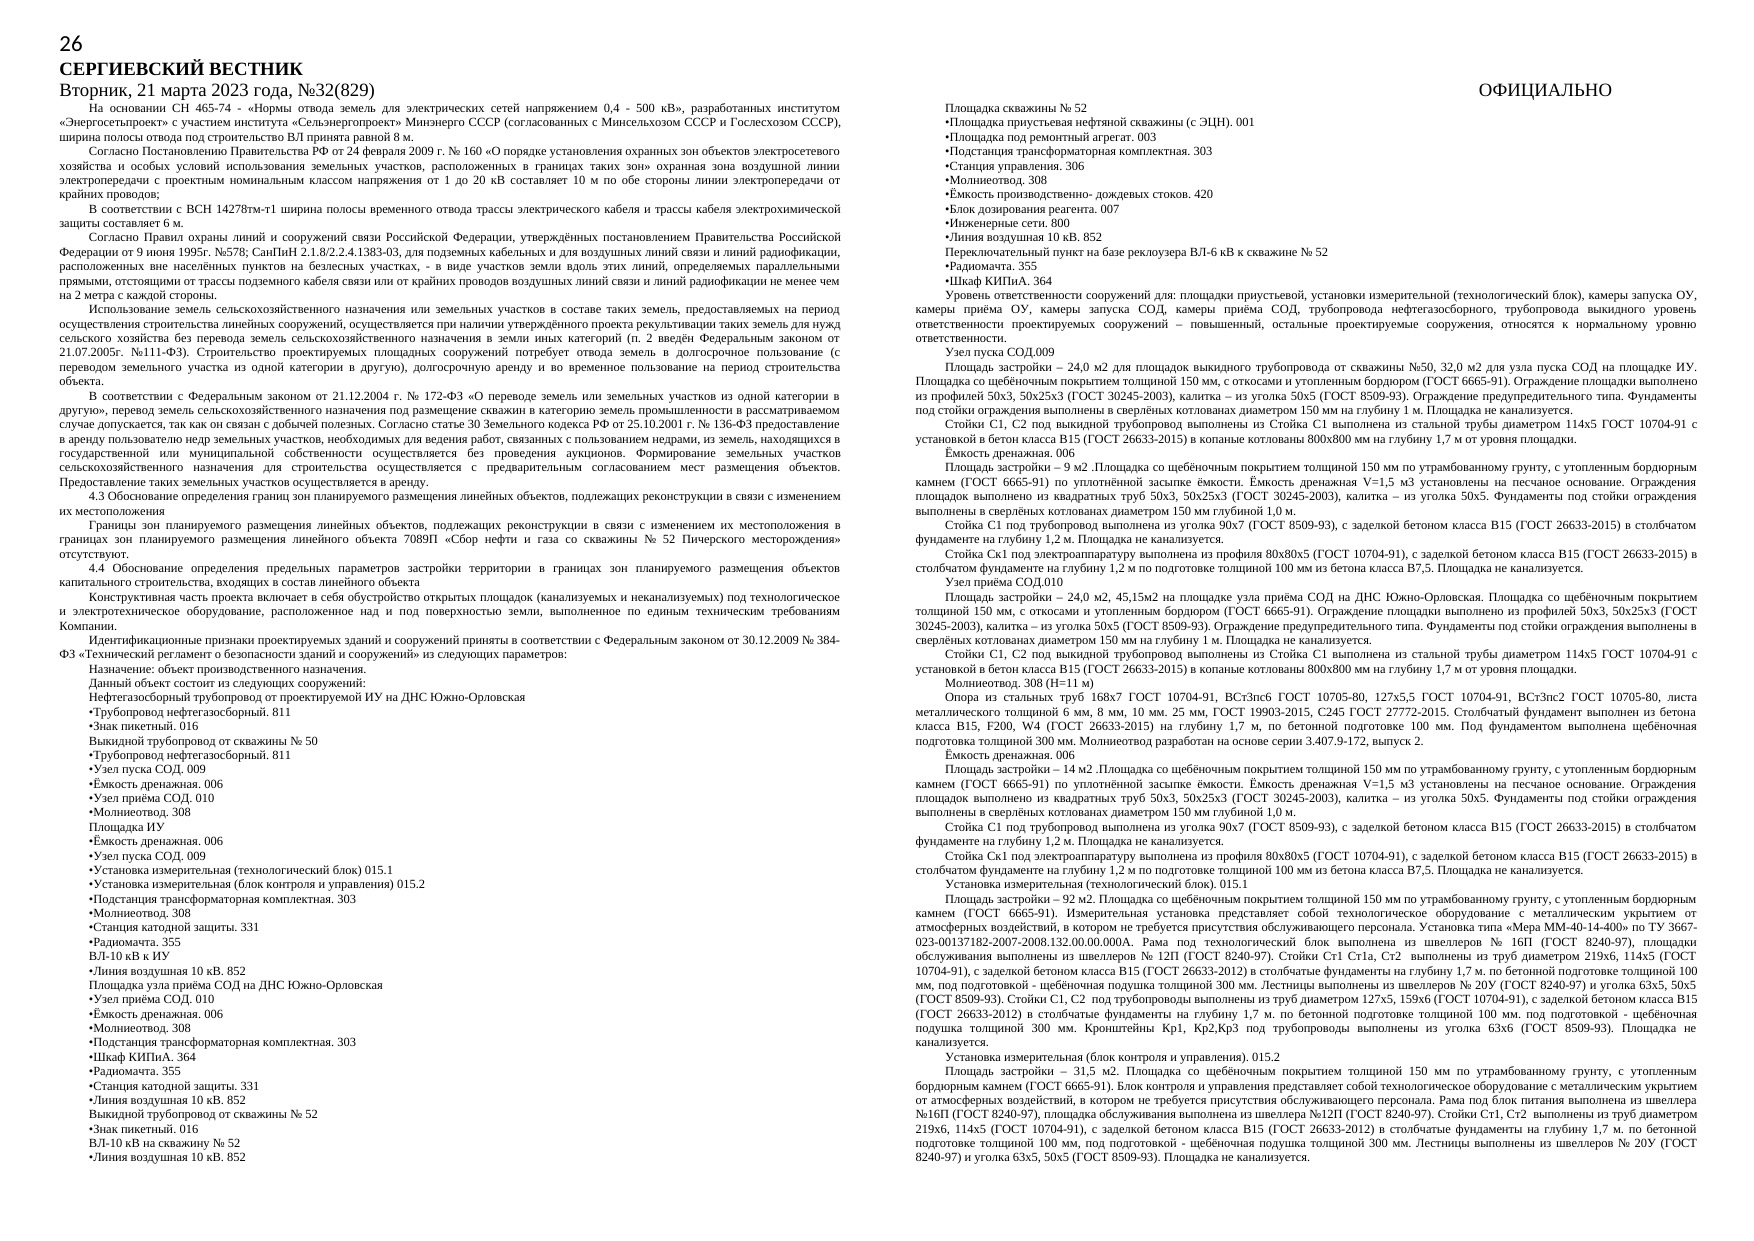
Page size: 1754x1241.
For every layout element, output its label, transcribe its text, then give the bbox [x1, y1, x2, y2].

text •Трубопровод нефтегазосборный. 811 [59, 704, 842, 719]
text Стойка Ск1 под электроаппаратуру выполнена из профиля 80х80х5 (ГОСТ 10704-91), с заделкой бетоном класса В15 (ГОСТ 26633-2015) в столбчатом фундаменте на глубину 1,2 м по подготовке толщиной 100 мм из бетона класса В7,5. Площадка не канализуется. [915, 848, 1698, 877]
text Площадка ИУ [59, 819, 842, 834]
text •Станция управления. 306 [915, 158, 1698, 173]
text •Молниеотвод. 308 [59, 906, 842, 920]
text Данный объект состоит из следующих сооружений: [59, 676, 842, 690]
text •Радиомачта. 355 [59, 934, 842, 949]
text Узел пуска СОД.009 [915, 345, 1698, 359]
text •Подстанция трансформаторная комплектная. 303 [915, 144, 1698, 158]
text Идентификационные признаки проектируемых зданий и сооружений приняты в соответствии с Федеральным законом от 30.12.2009 № 384-ФЗ «Технический регламент о безопасности зданий и сооружений» из следующих параметров: [59, 633, 842, 661]
text Согласно Правил охраны линий и сооружений связи Российской Федерации, утверждённых постановлением Правительства Российской Федерации от 9 июня 1995г. №578; СанПиН 2.1.8/2.2.4.1383-03, для подземных кабельных и для воздушных линий связи и линий радиофикации, расположенных вне населённых пунктов на безлесных участках, - в виде участков земли вдоль этих линий, определяемых параллельными прямыми, отстоящими от трассы подземного кабеля связи или от крайних проводов воздушных линий связи и линий радиофикации не менее чем на 2 метра с каждой стороны. [59, 230, 842, 302]
text 4.4 Обоснование определения предельных параметров застройки территории в границах зон планируемого размещения объектов капитального строительства, входящих в состав линейного объекта [59, 561, 842, 589]
text •Шкаф КИПиА. 364 [59, 1049, 842, 1064]
text Ёмкость дренажная. 006 [915, 748, 1698, 762]
text •Узел приёма СОД. 010 [59, 992, 842, 1006]
text •Молниеотвод. 308 [59, 805, 842, 819]
text На основании СН 465-74 - «Нормы отвода земель для электрических сетей напряжением 0,4 - 500 кВ», разработанных институтом «Энергосетьпроект» с участием института «Сельэнергопроект» Минэнерго СССР (согласованных с Минсельхозом СССР и Гослесхозом СССР), ширина полосы отвода под строительство ВЛ принята равной 8 м. [59, 101, 842, 144]
text •Площадка приустьевая нефтяной скважины (с ЭЦН). 001 [915, 115, 1698, 129]
text 4.3 Обоснование определения границ зон планируемого размещения линейных объектов, подлежащих реконструкции в связи с изменением их местоположения [59, 489, 842, 518]
text Молниеотвод. 308 (Н=11 м) [915, 676, 1698, 690]
text Согласно Постановлению Правительства РФ от 24 февраля 2009 г. № 160 «О порядке установления охранных зон объектов электросетевого хозяйства и особых условий использования земельных участков, расположенных в границах таких зон» охранная зона воздушной линии электропередачи с проектным номинальным классом напряжения от 1 до 20 кВ составляет 10 м по обе стороны линии электропередачи от крайних проводов; [59, 144, 842, 201]
text Выкидной трубопровод от скважины № 50 [59, 733, 842, 748]
text •Знак пикетный. 016 [59, 719, 842, 733]
text Площадь застройки – 92 м2. Площадка со щебёночным покрытием толщиной 150 мм по утрамбованному грунту, с утопленным бордюрным камнем (ГОСТ 6665-91). Измерительная установка представляет собой технологическое оборудование с металлическим укрытием от атмосферных воздействий, в котором не требуется присутствия обслуживающего персонала. Установка типа «Мера ММ-40-14-400» по ТУ 3667-023-00137182-2007-2008.132.00.00.000А. Рама под технологический блок выполнена из швеллеров № 16П (ГОСТ 8240-97), площадки обслуживания выполнены из швеллеров № 12П (ГОСТ 8240-97). Стойки Ст1 Ст1а, Ст2 выполнены из труб диаметром 219х6, 114х5 (ГОСТ 10704-91), с заделкой бетоном класса В15 (ГОСТ 26633-2012) в столбчатые фундаменты на глубину 1,7 м. по бетонной подготовке толщиной 100 мм, под подготовкой - щебёночная подушка толщиной 300 мм. Лестницы выполнены из швеллеров № 20У (ГОСТ 8240-97) и уголка 63х5, 50х5 (ГОСТ 8509-93). Стойки С1, С2 под трубопроводы выполнены из труб диаметром 127х5, 159х6 (ГОСТ 10704-91), с заделкой бетоном класса В15 (ГОСТ 26633-2012) в столбчатые фундаменты на глубину 1,7 м. по бетонной подготовке толщиной 100 мм. под подготовкой - щебёночная подушка толщиной 300 мм. Кронштейны Кр1, Кр2,Кр3 под трубопроводы выполнены из уголка 63х6 (ГОСТ 8509-93). Площадка не канализуется. [915, 891, 1698, 1049]
text Опора из стальных труб 168х7 ГОСТ 10704-91, ВСт3пс6 ГОСТ 10705-80, 127х5,5 ГОСТ 10704-91, ВСт3пс2 ГОСТ 10705-80, листа металлического толщиной 6 мм, 8 мм, 10 мм. 25 мм, ГОСТ 19903-2015, С245 ГОСТ 27772-2015. Столбчатый фундамент выполнен из бетона класса В15, F200, W4 (ГОСТ 26633-2015) на глубину 1,7 м, по бетонной подготовке 100 мм. Под фундаментом выполнена щебёночная подготовка толщиной 300 мм. Молниеотвод разработан на основе серии 3.407.9-172, выпуск 2. [915, 690, 1698, 748]
text •Линия воздушная 10 кВ. 852 [59, 1150, 842, 1164]
text •Линия воздушная 10 кВ. 852 [915, 230, 1698, 244]
text Выкидной трубопровод от скважины № 52 [59, 1107, 842, 1121]
text Узел приёма СОД.010 [915, 575, 1698, 589]
text •Знак пикетный. 016 [59, 1121, 842, 1136]
text •Линия воздушная 10 кВ. 852 [59, 1093, 842, 1107]
text Границы зон планируемого размещения линейных объектов, подлежащих реконструкции в связи с изменением их местоположения в границах зон планируемого размещения линейного объекта 7089П «Сбор нефти и газа со скважины № 52 Пичерского месторождения» отсутствуют. [59, 518, 842, 561]
text Уровень ответственности сооружений для: площадки приустьевой, установки измерительной (технологический блок), камеры запуска ОУ, камеры приёма ОУ, камеры запуска СОД, камеры приёма СОД, трубопровода нефтегазосборного, трубопровода выкидного уровень ответственности проектируемых сооружений – повышенный, остальные проектируемые сооружения, относятся к нормальному уровню ответственности. [915, 288, 1698, 345]
text Площадка скважины № 52 [915, 101, 1698, 115]
text •Узел приёма СОД. 010 [59, 791, 842, 805]
text •Шкаф КИПиА. 364 [915, 273, 1698, 288]
text Ёмкость дренажная. 006 [915, 446, 1698, 460]
text Площадь застройки – 24,0 м2 для площадок выкидного трубопровода от скважины №50, 32,0 м2 для узла пуска СОД на площадке ИУ. Площадка со щебёночным покрытием толщиной 150 мм, с откосами и утопленным бордюром (ГОСТ 6665-91). Ограждение площадки выполнено из профилей 50х3, 50х25х3 (ГОСТ 30245-2003), калитка – из уголка 50х5 (ГОСТ 8509-93). Ограждение предупредительного типа. Фундаменты под стойки ограждения выполнены в сверлёных котлованах диаметром 150 мм на глубину 1 м. Площадка не канализуется. [915, 359, 1698, 417]
text Площадь застройки – 14 м2 .Площадка со щебёночным покрытием толщиной 150 мм по утрамбованному грунту, с утопленным бордюрным камнем (ГОСТ 6665-91) по уплотнённой засыпке ёмкости. Ёмкость дренажная V=1,5 м3 установлены на песчаное основание. Ограждения площадок выполнено из квадратных труб 50х3, 50х25х3 (ГОСТ 30245-2003), калитка – из уголка 50х5. Фундаменты под стойки ограждения выполнены в сверлёных котлованах диаметром 150 мм глубиной 1,0 м. [915, 762, 1698, 819]
text •Блок дозирования реагента. 007 [915, 201, 1698, 216]
text •Станция катодной защиты. 331 [59, 1078, 842, 1093]
text Назначение: объект производственного назначения. [59, 661, 842, 676]
text •Молниеотвод. 308 [59, 1021, 842, 1035]
text Стойка Ск1 под электроаппаратуру выполнена из профиля 80х80х5 (ГОСТ 10704-91), с заделкой бетоном класса В15 (ГОСТ 26633-2015) в столбчатом фундаменте на глубину 1,2 м по подготовке толщиной 100 мм из бетона класса В7,5. Площадка не канализуется. [915, 546, 1698, 575]
text Площадь застройки – 31,5 м2. Площадка со щебёночным покрытием толщиной 150 мм по утрамбованному грунту, с утопленным бордюрным камнем (ГОСТ 6665-91). Блок контроля и управления представляет собой технологическое оборудование с металлическим укрытием от атмосферных воздействий, в котором не требуется присутствия обслуживающего персонала. Рама под блок питания выполнена из швеллера №16П (ГОСТ 8240-97), площадка обслуживания выполнена из швеллера №12П (ГОСТ 8240-97). Стойки Ст1, Ст2 выполнены из труб диаметром 219х6, 114х5 (ГОСТ 10704-91), с заделкой бетоном класса В15 (ГОСТ 26633-2012) в столбчатые фундаменты на глубину 1,7 м. по бетонной подготовке толщиной 100 мм, под подготовкой - щебёночная подушка толщиной 300 мм. Лестницы выполнены из швеллеров № 20У (ГОСТ 8240-97) и уголка 63х5, 50х5 (ГОСТ 8509-93). Площадка не канализуется. [915, 1064, 1698, 1164]
text •Установка измерительная (блок контроля и управления) 015.2 [59, 877, 842, 891]
text •Подстанция трансформаторная комплектная. 303 [59, 1035, 842, 1049]
text •Радиомачта. 355 [59, 1064, 842, 1078]
text Стойки С1, С2 под выкидной трубопровод выполнены из Стойка С1 выполнена из стальной трубы диаметром 114x5 ГОСТ 10704-91 с установкой в бетон класса В15 (ГОСТ 26633-2015) в копаные котлованы 800х800 мм на глубину 1,7 м от уровня площадки. [915, 647, 1698, 676]
text •Ёмкость дренажная. 006 [59, 1006, 842, 1021]
text Площадь застройки – 9 м2 .Площадка со щебёночным покрытием толщиной 150 мм по утрамбованному грунту, с утопленным бордюрным камнем (ГОСТ 6665-91) по уплотнённой засыпке ёмкости. Ёмкость дренажная V=1,5 м3 установлены на песчаное основание. Ограждения площадок выполнено из квадратных труб 50х3, 50х25х3 (ГОСТ 30245-2003), калитка – из уголка 50х5. Фундаменты под стойки ограждения выполнены в сверлёных котлованах диаметром 150 мм глубиной 1,0 м. [915, 460, 1698, 518]
text •Узел пуска СОД. 009 [59, 762, 842, 776]
text Использование земель сельскохозяйственного назначения или земельных участков в составе таких земель, предоставляемых на период осуществления строительства линейных сооружений, осуществляется при наличии утверждённого проекта рекультивации таких земель для нужд сельского хозяйства без перевода земель сельскохозяйственного назначения в земли иных категорий (п. 2 введён Федеральным законом от 21.07.2005г. №111-ФЗ). Строительство проектируемых площадных сооружений потребует отвода земель в долгосрочное пользование (с переводом земельного участка из одной категории в другую), долгосрочную аренду и во временное пользование на период строительства объекта. [59, 302, 842, 388]
text Стойка С1 под трубопровод выполнена из уголка 90х7 (ГОСТ 8509-93), с заделкой бетоном класса В15 (ГОСТ 26633-2015) в столбчатом фундаменте на глубину 1,2 м. Площадка не канализуется. [915, 518, 1698, 546]
text Нефтегазосборный трубопровод от проектируемой ИУ на ДНС Южно-Орловская [59, 690, 842, 704]
text Конструктивная часть проекта включает в себя обустройство открытых площадок (канализуемых и неканализуемых) под технологическое и электротехническое оборудование, расположенное над и под поверхностью земли, выполненное по единым техническим требованиям Компании. [59, 589, 842, 633]
text •Станция катодной защиты. 331 [59, 920, 842, 934]
text •Площадка под ремонтный агрегат. 003 [915, 129, 1698, 144]
text •Установка измерительная (технологический блок) 015.1 [59, 863, 842, 877]
text •Радиомачта. 355 [915, 259, 1698, 273]
text ВЛ-10 кВ к ИУ [59, 949, 842, 963]
text •Линия воздушная 10 кВ. 852 [59, 963, 842, 978]
text •Инженерные сети. 800 [915, 216, 1698, 230]
text •Подстанция трансформаторная комплектная. 303 [59, 891, 842, 906]
text •Узел пуска СОД. 009 [59, 848, 842, 863]
text •Ёмкость дренажная. 006 [59, 776, 842, 791]
text Стойки С1, С2 под выкидной трубопровод выполнены из Стойка С1 выполнена из стальной трубы диаметром 114x5 ГОСТ 10704-91 с установкой в бетон класса В15 (ГОСТ 26633-2015) в копаные котлованы 800х800 мм на глубину 1,7 м от уровня площадки. [915, 417, 1698, 446]
text •Молниеотвод. 308 [915, 173, 1698, 187]
text Площадка узла приёма СОД на ДНС Южно-Орловская [59, 978, 842, 992]
text ВЛ-10 кВ на скважину № 52 [59, 1136, 842, 1150]
text Площадь застройки – 24,0 м2, 45,15м2 на площадке узла приёма СОД на ДНС Южно-Орловская. Площадка со щебёночным покрытием толщиной 150 мм, с откосами и утопленным бордюром (ГОСТ 6665-91). Ограждение площадки выполнено из профилей 50х3, 50х25х3 (ГОСТ 30245-2003), калитка – из уголка 50х5 (ГОСТ 8509-93). Ограждение предупредительного типа. Фундаменты под стойки ограждения выполнены в сверлёных котлованах диаметром 150 мм на глубину 1 м. Площадка не канализуется. [915, 589, 1698, 647]
text •Ёмкость производственно- дождевых стоков. 420 [915, 187, 1698, 201]
text Переключательный пункт на базе реклоузера ВЛ-6 кВ к скважине № 52 [915, 244, 1698, 259]
text Стойка С1 под трубопровод выполнена из уголка 90х7 (ГОСТ 8509-93), с заделкой бетоном класса В15 (ГОСТ 26633-2015) в столбчатом фундаменте на глубину 1,2 м. Площадка не канализуется. [915, 819, 1698, 848]
text •Трубопровод нефтегазосборный. 811 [59, 748, 842, 762]
text •Ёмкость дренажная. 006 [59, 834, 842, 848]
text Установка измерительная (блок контроля и управления). 015.2 [915, 1049, 1698, 1064]
text В соответствии с ВСН 14278тм-т1 ширина полосы временного отвода трассы электрического кабеля и трассы кабеля электрохимической защиты составляет 6 м. [59, 201, 842, 230]
text В соответствии с Федеральным законом от 21.12.2004 г. № 172-ФЗ «О переводе земель или земельных участков из одной категории в другую», перевод земель сельскохозяйственного назначения под размещение скважин в категорию земель промышленности в рассматриваемом случае допускается, так как он связан с добычей полезных. Согласно статье 30 Земельного кодекса РФ от 25.10.2001 г. № 136-ФЗ предоставление в аренду пользователю недр земельных участков, необходимых для ведения работ, связанных с пользованием недрами, из земель, находящихся в государственной или муниципальной собственности осуществляется без проведения аукционов. Формирование земельных участков сельскохозяйственного назначения для строительства осуществляется с предварительным согласованием мест размещения объектов. Предоставление таких земельных участков осуществляется в аренду. [59, 388, 842, 489]
text Установка измерительная (технологический блок). 015.1 [915, 877, 1698, 891]
